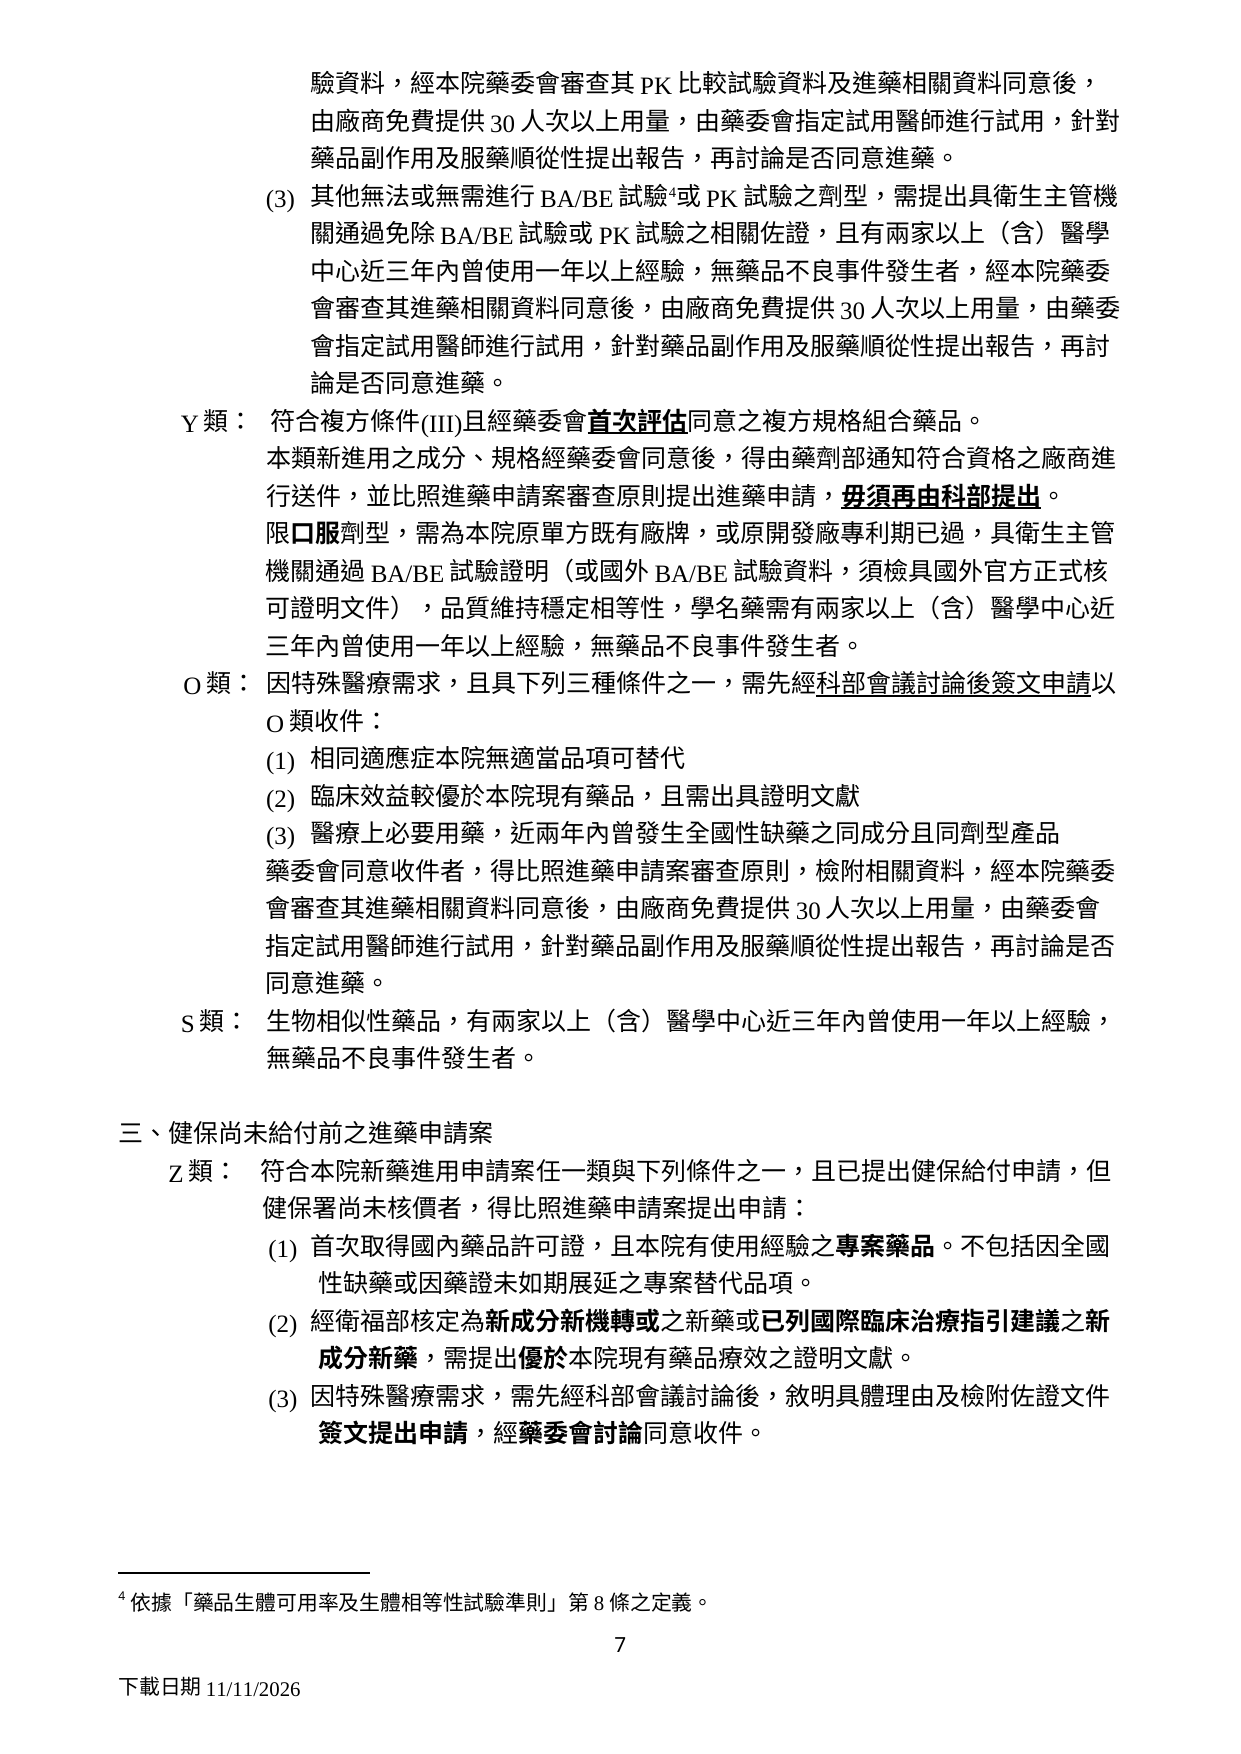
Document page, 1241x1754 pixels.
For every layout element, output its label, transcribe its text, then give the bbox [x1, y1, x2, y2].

text 健保署尚未核價者，得比照進藥申請案提出申請： [168, 1187, 1122, 1225]
text (2) 經衛福部核定為新成分新機轉或之新藥或已列國際臨床治療指引建議之新成分新藥，需提出優於本院現有藥品療效之證明文獻。 [268, 1300, 1122, 1375]
text 本類新進用之成分、規格經藥委會同意後，得由藥劑部通知符合資格之廠商進行送件，並比照進藥申請案審查原則提出進藥申請，毋須再由科部提出。 [266, 437, 1122, 512]
list 健保尚未給付前之進藥申請案 [118, 1112, 1122, 1150]
text S類： 生物相似性藥品，有兩家以上（含）醫學中心近三年內曾使用一年以上經驗，無藥品不良事件發生者。 [181, 1000, 1122, 1075]
text 藥委會同意收件者，得比照進藥申請案審查原則，檢附相關資料，經本院藥委會審查其進藥相關資料同意後，由廠商免費提供30人次以上用量，由藥委會指定試用醫師進行試用，針對藥品副作用及服藥順從性提出報告，再討論是否同意進藥。 [266, 850, 1122, 1000]
text Z類： 符合本院新藥進用申請案任一類與下列條件之一，且已提出健保給付申請，但 [168, 1150, 1122, 1187]
text (3) 其他無法或無需進行BA/BE試驗或PK試驗之劑型，需提出具衛生主管機關通過免除BA/BE試驗或PK試驗之相關佐證，且有兩家以上（含）醫學中心近三年內曾使用一年以上經驗，無藥品不良事件發生者，經本院藥委會審查其進藥相關資料同意後，由廠商免費提供30人次以上用量，由藥委會指定試用醫師進行試用，針對藥品副作用及服藥順從性提出報告，再討論是否同意進藥。 [266, 175, 1122, 400]
text (3) 因特殊醫療需求，需先經科部會議討論後，敘明具體理由及檢附佐證文件簽文提出申請，經藥委會討論同意收件。 [268, 1375, 1122, 1450]
text (3) 醫療上必要用藥，近兩年內曾發生全國性缺藥之同成分且同劑型產品 [266, 812, 1122, 850]
text Y類： 符合複方條件(III)且經藥委會首次評估同意之複方規格組合藥品。 [181, 400, 1122, 437]
text (1) 首次取得國內藥品許可證，且本院有使用經驗之專案藥品。不包括因全國性缺藥或因藥證未如期展延之專案替代品項。 [268, 1225, 1122, 1300]
text O類： 因特殊醫療需求，且具下列三種條件之一，需先經科部會議討論後簽文申請以O類收件： [183, 662, 1122, 737]
text (2) 臨床效益較優於本院現有藥品，且需出具證明文獻 [266, 775, 1122, 812]
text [266, 62, 1122, 175]
text 限口服劑型，需為本院原單方既有廠牌，或原開發廠專利期已過，具衛生主管機關通過BA/BE試驗證明（或國外BA/BE試驗資料，須檢具國外官方正式核可證明文件），品質維持穩定相等性，學名藥需有兩家以上（含）醫學中心近三年內曾使用一年以上經驗，無藥品不良事件發生者。 [265, 512, 1122, 662]
text (1) 相同適應症本院無適當品項可替代 [266, 737, 1122, 775]
